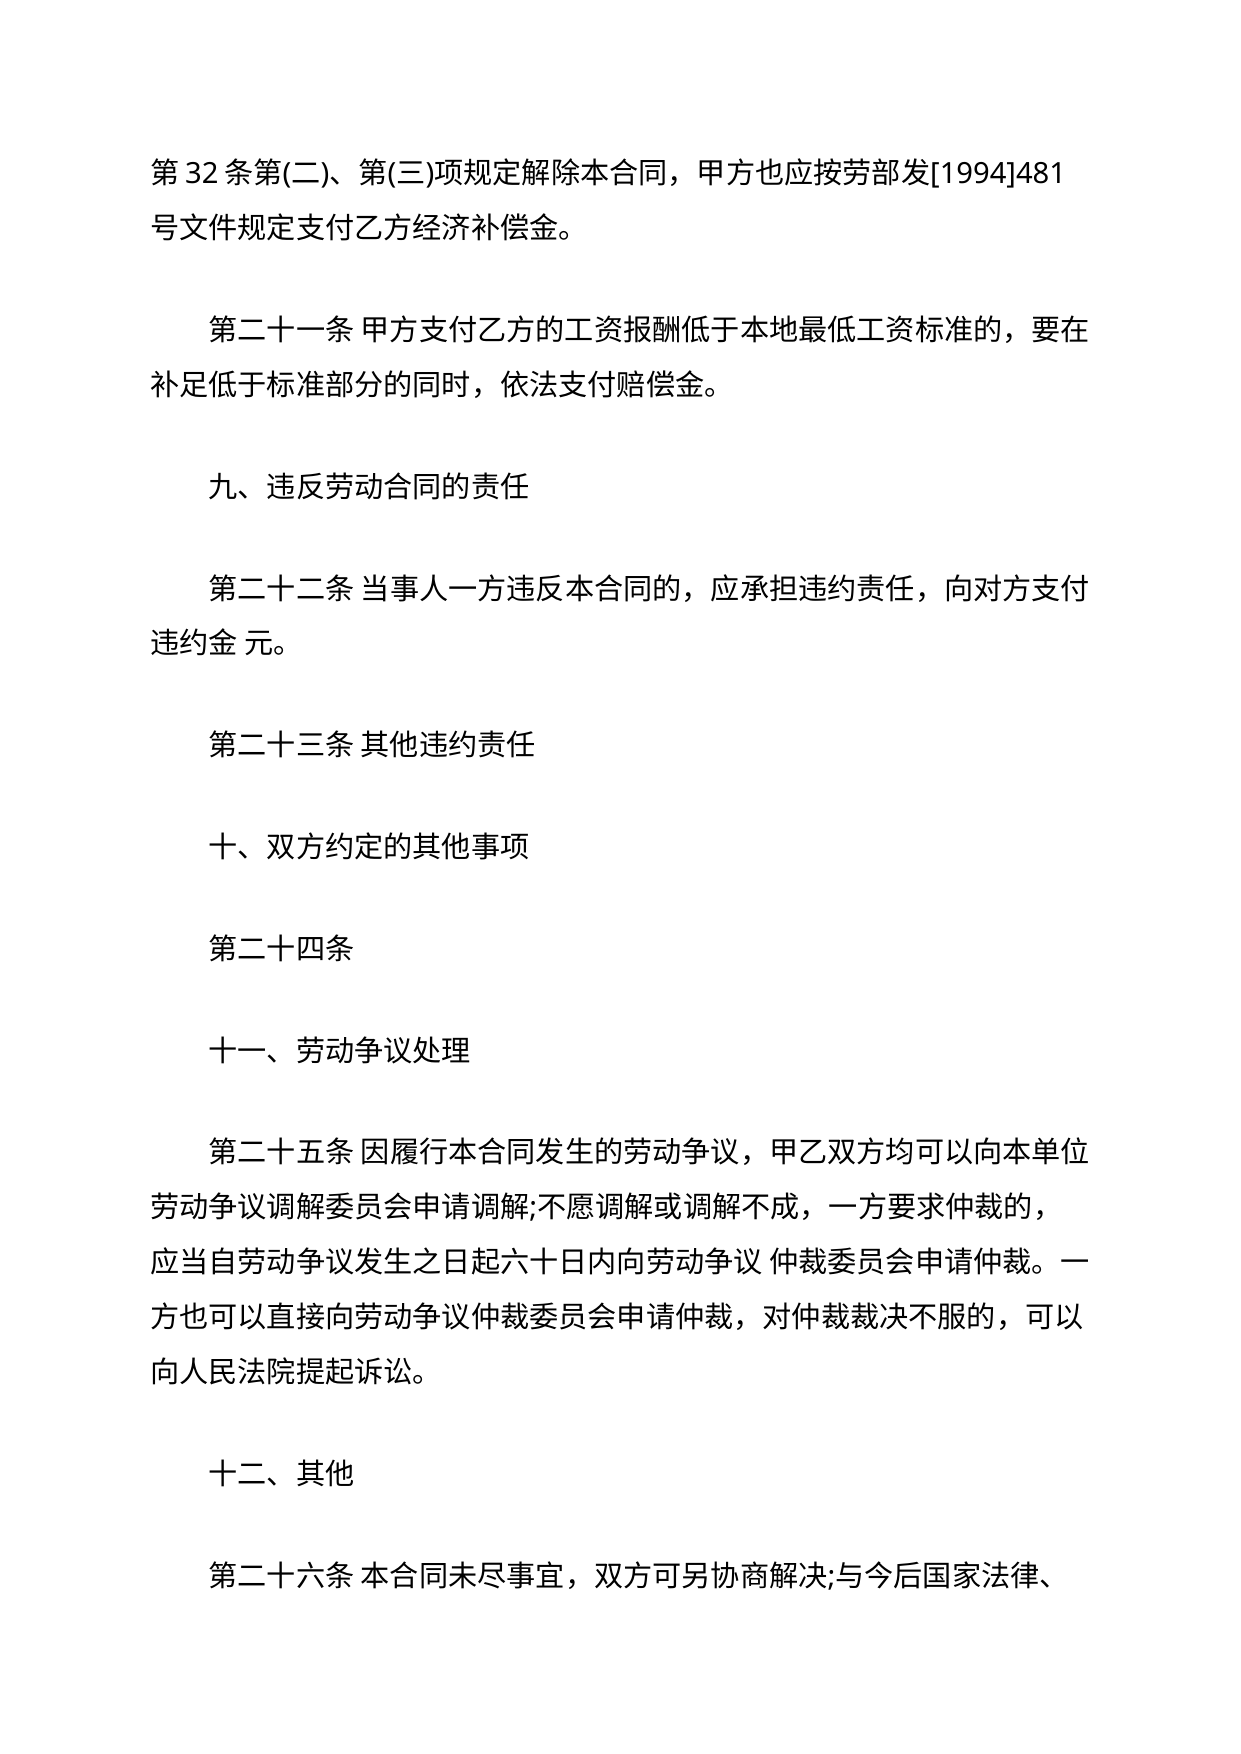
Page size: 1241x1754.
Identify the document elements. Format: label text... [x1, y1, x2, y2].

text 九、违反劳动合同的责任 [150, 463, 1090, 506]
text 第二十四条 [150, 925, 1090, 968]
text 十、双方约定的其他事项 [150, 824, 1090, 866]
text 第二十二条 当事人一方违反本合同的，应承担违约责任，向对方支付违约金 元。 [150, 565, 1090, 662]
text 十一、劳动争议处理 [150, 1027, 1090, 1069]
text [150, 150, 1090, 247]
text 第二十一条 甲方支付乙方的工资报酬低于本地最低工资标准的，要在补足低于标准部分的同时，依法支付赔偿金。 [150, 307, 1090, 404]
text 第二十三条 其他违约责任 [150, 722, 1090, 764]
text 十二、其他 [150, 1450, 1090, 1493]
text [150, 1552, 1090, 1594]
text 第二十五条 因履行本合同发生的劳动争议，甲乙双方均可以向本单位劳动争议调解委员会申请调解;不愿调解或调解不成，一方要求仲裁的，应当自劳动争议发生之日起六十日内向劳动争议 仲裁委员会申请仲裁。一方也可以直接向劳动争议仲裁委员会申请仲裁，对仲裁裁决不服的，可以向人民法院提起诉讼。 [150, 1129, 1090, 1391]
